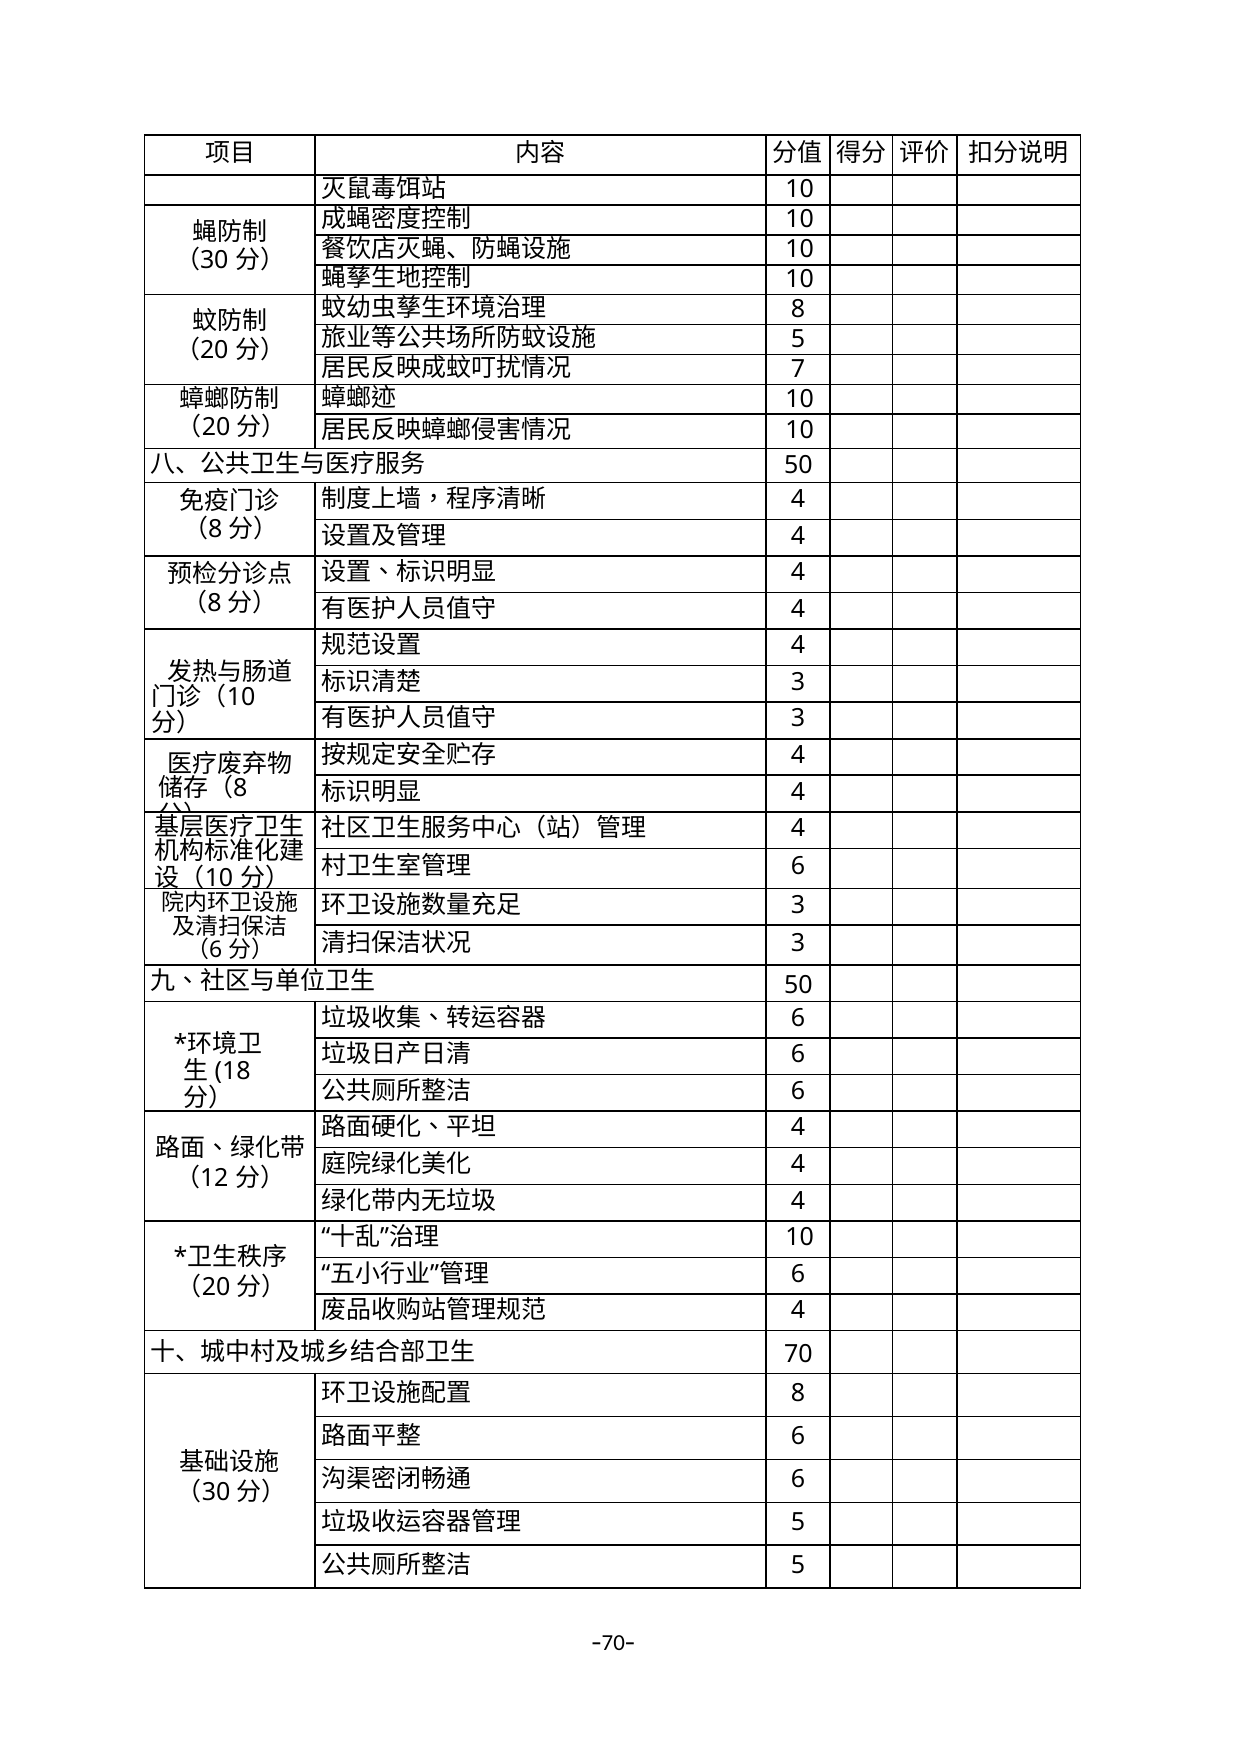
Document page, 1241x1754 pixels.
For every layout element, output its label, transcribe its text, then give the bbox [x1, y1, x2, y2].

table_cell 50 [767, 449, 829, 482]
table_cell [831, 1185, 892, 1220]
table_cell [893, 1546, 956, 1587]
table_cell [958, 849, 1080, 887]
table_cell [893, 813, 956, 847]
table_cell [893, 1222, 956, 1257]
table_cell 社区卫生服务中心（站）管理 [316, 813, 765, 847]
table_cell 10 [767, 385, 829, 413]
table_cell 4 [767, 1148, 829, 1183]
table_cell 废品收购站管理规范 [316, 1295, 765, 1330]
table_cell [831, 1546, 892, 1587]
table_cell [831, 1039, 892, 1074]
table_cell 路面平整 [316, 1417, 765, 1458]
table_cell 4 [767, 740, 829, 774]
table_cell [958, 1002, 1080, 1037]
table_cell [958, 1075, 1080, 1110]
table_cell 有医护人员值守 [316, 703, 765, 738]
table_cell [958, 926, 1080, 964]
table_cell 50 [767, 966, 829, 1001]
table_cell [958, 557, 1080, 592]
table_cell 4 [767, 520, 829, 555]
table_cell 6 [767, 1258, 829, 1293]
table_cell [893, 1002, 956, 1037]
table_cell 环卫设施数量充足 [316, 889, 765, 924]
table_cell 4 [767, 630, 829, 665]
table_cell 10 [767, 1222, 829, 1257]
table_cell [831, 630, 892, 665]
table_cell [958, 889, 1080, 924]
table_cell [893, 1331, 956, 1373]
table_cell [958, 1039, 1080, 1074]
table_cell 居民反映蟑螂侵害情况 [316, 415, 765, 448]
table_cell [831, 355, 892, 383]
table_cell [958, 520, 1080, 555]
table_cell [831, 1112, 892, 1147]
table_cell [958, 1295, 1080, 1330]
table_cell 垃圾日产日清 [316, 1039, 765, 1074]
table_cell 蚊幼虫孳生环境治理 [316, 295, 765, 324]
table_cell [831, 776, 892, 811]
table_cell [893, 926, 956, 964]
table_cell [893, 1460, 956, 1501]
table_cell 餐饮店灭蝇、防蝇设施 [316, 236, 765, 264]
table_cell [893, 776, 956, 811]
table_cell [831, 1148, 892, 1183]
table_cell 4 [767, 1295, 829, 1330]
table_cell [831, 483, 892, 518]
table_cell [958, 325, 1080, 353]
table_header 分值 [767, 136, 829, 174]
table_cell “五小行业”管理 [316, 1258, 765, 1293]
table_cell 按规定安全贮存 [316, 740, 765, 774]
table_cell 发热与肠道 门诊（10 分） [145, 630, 314, 738]
table_cell [831, 849, 892, 887]
table_cell [831, 557, 892, 592]
table_cell 4 [767, 776, 829, 811]
table_cell 6 [767, 1039, 829, 1074]
table_cell [958, 703, 1080, 738]
table_cell 蚊防制 （20 分） [145, 295, 314, 383]
table_cell [958, 415, 1080, 448]
table_cell [958, 266, 1080, 294]
table_cell 医疗废弃物 储存（8 分） [145, 740, 314, 811]
table_cell 5 [767, 325, 829, 353]
table_cell [893, 740, 956, 774]
table_cell [893, 666, 956, 701]
table_cell 标识明显 [316, 776, 765, 811]
table_cell [831, 206, 892, 234]
table_cell 灭鼠毒饵站 [316, 176, 765, 204]
table_cell 6 [767, 849, 829, 887]
table_cell [893, 1185, 956, 1220]
table_cell 4 [767, 1185, 829, 1220]
table_cell [893, 889, 956, 924]
table_cell [893, 520, 956, 555]
table_cell 垃圾收运容器管理 [316, 1503, 765, 1544]
table_cell 成蝇密度控制 [316, 206, 765, 234]
table_cell [831, 1002, 892, 1037]
table_cell 5 [767, 1503, 829, 1544]
table_cell [831, 295, 892, 324]
table_cell [958, 776, 1080, 811]
table_cell [831, 966, 892, 1001]
table_cell [958, 630, 1080, 665]
table_cell [831, 703, 892, 738]
table_cell [893, 630, 956, 665]
table_cell 4 [767, 593, 829, 628]
table_header 得分 [831, 136, 892, 174]
table_cell 8 [767, 295, 829, 324]
table_cell [958, 1374, 1080, 1416]
table_cell 4 [767, 483, 829, 518]
table_cell 路面、绿化带 （12 分） [145, 1112, 314, 1220]
table_cell [831, 176, 892, 204]
table_cell [958, 355, 1080, 383]
table_cell 基础设施 （30 分） [145, 1374, 314, 1587]
table_cell [893, 355, 956, 383]
table_cell [958, 1112, 1080, 1147]
table_cell *环境卫生 (18 分） [145, 1002, 314, 1110]
table_cell [958, 1417, 1080, 1458]
table_cell [831, 1258, 892, 1293]
table_cell 免疫门诊 （8 分） [145, 483, 314, 555]
table_cell 8 [767, 1374, 829, 1416]
table_cell 6 [767, 1460, 829, 1501]
table_cell [893, 385, 956, 413]
table_cell [831, 1295, 892, 1330]
table_header 评价 [893, 136, 956, 174]
table_cell 公共厕所整洁 [316, 1075, 765, 1110]
table_cell [893, 849, 956, 887]
table_cell 3 [767, 703, 829, 738]
table_cell [893, 1148, 956, 1183]
table_cell [831, 1075, 892, 1110]
table_cell 3 [767, 889, 829, 924]
table_cell [893, 415, 956, 448]
table_cell [958, 483, 1080, 518]
table_cell [958, 1546, 1080, 1587]
table_cell 八、公共卫生与医疗服务 [145, 449, 765, 482]
table_cell 10 [767, 236, 829, 264]
table_cell 预检分诊点 （8 分） [145, 557, 314, 628]
table_cell 10 [767, 266, 829, 294]
table_cell 公共厕所整洁 [316, 1546, 765, 1587]
table_cell [958, 740, 1080, 774]
table_cell 环卫设施配置 [316, 1374, 765, 1416]
table_cell [893, 266, 956, 294]
table_cell 九、社区与单位卫生 [145, 966, 765, 1001]
table_cell 4 [767, 1112, 829, 1147]
table_cell 有医护人员值守 [316, 593, 765, 628]
table_cell [831, 666, 892, 701]
table_cell 6 [767, 1002, 829, 1037]
table_cell [831, 740, 892, 774]
table_cell 6 [767, 1075, 829, 1110]
table_cell [831, 415, 892, 448]
table_cell [145, 176, 314, 204]
table_cell [831, 1503, 892, 1544]
table_cell 蟑螂防制 （20 分） [145, 385, 314, 448]
table_cell 6 [767, 1417, 829, 1458]
table_cell [831, 1374, 892, 1416]
table_cell 绿化带内无垃圾 [316, 1185, 765, 1220]
table_cell [958, 1222, 1080, 1257]
table_cell *卫生秩序 （20 分） [145, 1222, 314, 1330]
table_cell [893, 206, 956, 234]
table_cell 院内环卫设施 及清扫保洁 （6 分） [145, 889, 314, 964]
table_cell [958, 966, 1080, 1001]
table_cell [831, 385, 892, 413]
table_cell [893, 325, 956, 353]
table_cell [958, 593, 1080, 628]
table_cell [958, 1460, 1080, 1501]
table_cell [893, 295, 956, 324]
table_cell 庭院绿化美化 [316, 1148, 765, 1183]
table_cell [831, 1331, 892, 1373]
table_cell 村卫生室管理 [316, 849, 765, 887]
table_cell [893, 966, 956, 1001]
table_cell [893, 236, 956, 264]
table_cell [893, 1039, 956, 1074]
table_cell 7 [767, 355, 829, 383]
table_cell [893, 1417, 956, 1458]
table_cell [893, 1075, 956, 1110]
table_cell 70 [767, 1331, 829, 1373]
table_cell [893, 557, 956, 592]
table_cell [958, 813, 1080, 847]
table_cell [831, 593, 892, 628]
table_cell [831, 266, 892, 294]
table_cell 3 [767, 666, 829, 701]
table_cell 10 [767, 415, 829, 448]
table_cell [831, 325, 892, 353]
table_cell [831, 236, 892, 264]
table_cell [958, 295, 1080, 324]
table_cell [958, 666, 1080, 701]
table_cell 5 [767, 1546, 829, 1587]
table_cell 蝇孳生地控制 [316, 266, 765, 294]
table_cell [893, 483, 956, 518]
table_cell 设置及管理 [316, 520, 765, 555]
table_cell [958, 206, 1080, 234]
table_cell 4 [767, 813, 829, 847]
table_cell [958, 176, 1080, 204]
table_cell 设置、标识明显 [316, 557, 765, 592]
table_cell 垃圾收集、转运容器 [316, 1002, 765, 1037]
table_cell 10 [767, 176, 829, 204]
table_cell 3 [767, 926, 829, 964]
table_cell [958, 1258, 1080, 1293]
table_cell [831, 926, 892, 964]
table_header 项目 [145, 136, 314, 174]
table_cell [893, 449, 956, 482]
table_cell 规范设置 [316, 630, 765, 665]
table_cell 居民反映成蚊叮扰情况 [316, 355, 765, 383]
table_cell [958, 1503, 1080, 1544]
table_cell [893, 176, 956, 204]
table_cell [831, 520, 892, 555]
table_cell 蝇防制 （30 分） [145, 206, 314, 294]
table_cell 标识清楚 [316, 666, 765, 701]
table_cell 沟渠密闭畅通 [316, 1460, 765, 1501]
table_cell [831, 1222, 892, 1257]
table_cell [831, 449, 892, 482]
table_cell [958, 1148, 1080, 1183]
table_cell [958, 449, 1080, 482]
table_cell [958, 1185, 1080, 1220]
table_cell [893, 1503, 956, 1544]
table_cell [958, 1331, 1080, 1373]
table_cell [831, 813, 892, 847]
table_cell 10 [767, 206, 829, 234]
table_cell [893, 593, 956, 628]
table_cell [831, 1460, 892, 1501]
table_cell [831, 889, 892, 924]
table_cell 清扫保洁状况 [316, 926, 765, 964]
table_cell [893, 703, 956, 738]
table_cell [958, 385, 1080, 413]
table_cell [893, 1112, 956, 1147]
table_cell [893, 1258, 956, 1293]
table_cell [893, 1374, 956, 1416]
table_cell “十乱”治理 [316, 1222, 765, 1257]
table_cell 制度上墙，程序清晰 [316, 483, 765, 518]
table_cell 旅业等公共场所防蚊设施 [316, 325, 765, 353]
table_cell [831, 1417, 892, 1458]
table_cell 蟑螂迹 [316, 385, 765, 413]
table_cell 路面硬化、平坦 [316, 1112, 765, 1147]
table_cell 基层医疗卫生 机构标准化建 设（10 分） [145, 813, 314, 887]
table_cell [958, 236, 1080, 264]
table_header 内容 [316, 136, 765, 174]
table_header 扣分说明 [958, 136, 1080, 174]
table_cell 4 [767, 557, 829, 592]
table_cell [893, 1295, 956, 1330]
table_cell 十、城中村及城乡结合部卫生 [145, 1331, 765, 1373]
